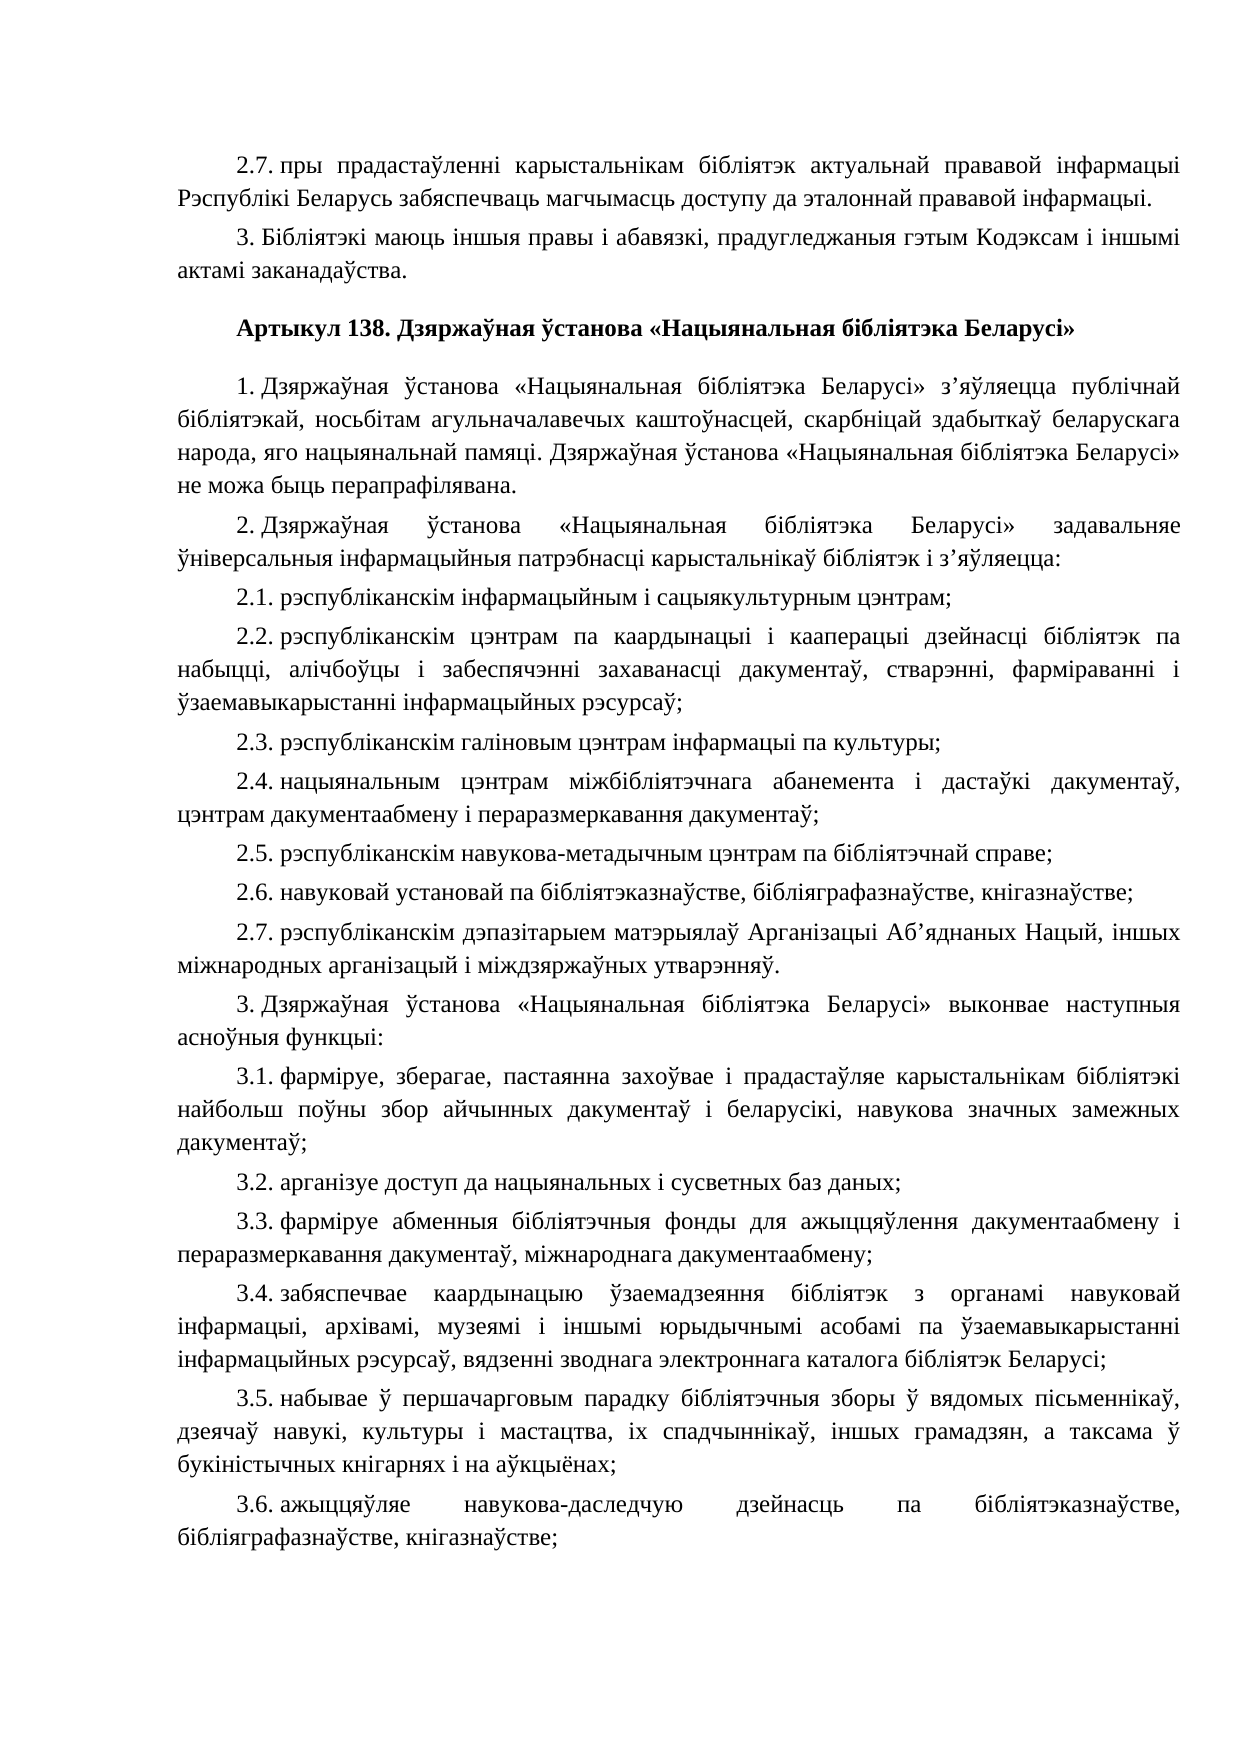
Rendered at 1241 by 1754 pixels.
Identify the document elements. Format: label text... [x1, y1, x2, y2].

text 2.7. рэспубліканскім дэпазітарыем матэрыялаў Арганізацыі Аб’яднаных Нацый, іншых міжнародных арганізацый і міждзяржаўных утварэнняў. [177, 917, 1181, 978]
text 2.1. рэспубліканскім інфармацыйным і сацыякультурным цэнтрам; [177, 582, 1181, 611]
text 3.1. фарміруе, зберагае, пастаянна захоўвае і прадастаўляе карыстальнікам бібліятэкі найбольш поўны збор айчынных дакументаў і беларусікі, навукова значных замежных дакументаў; [177, 1061, 1181, 1156]
text 2.3. рэспубліканскім галіновым цэнтрам інфармацыі па культуры; [177, 727, 1181, 755]
text 3.3. фарміруе абменныя бібліятэчныя фонды для ажыццяўлення дакументаабмену і пераразмеркавання дакументаў, міжнароднага дакументаабмену; [177, 1206, 1181, 1268]
text 3.4. забяспечвае каардынацыю ўзаемадзеяння бібліятэк з органамі навуковай iнфармацыi, архiвамi, музеямi i iншымi юрыдычнымі асобамі па ўзаемавыкарыстанні інфармацыйных рэсурсаў, вядзенні зводнага электроннага каталога бібліятэк Беларусі; [177, 1278, 1181, 1373]
text 2.7. пры прадастаўленні карыстальнікам бібліятэк актуальнай прававой інфармацыі Рэспублікі Беларусь забяспечваць магчымасць доступу да эталоннай прававой інфармацыі. [177, 150, 1181, 212]
text 1. Дзяржаўная ўстанова «Нацыянальная бiблiятэка Беларусi» з’яўляецца публічнай бiблiятэкай, носьбiтам агульначалавечых каштоўнасцей, скарбнiцай здабыткаў беларускага народа, яго нацыянальнай памяцi. Дзяржаўная ўстанова «Нацыянальная бiблiятэка Беларусi» не можа быць перапрафiлявана. [177, 371, 1181, 499]
text 2.4. нацыянальным цэнтрам міжбібліятэчнага абанемента і дастаўкі дакументаў, цэнтрам дакументаабмену і пераразмеркавання дакументаў; [177, 766, 1181, 828]
text 2.6. навуковай установай па бібліятэказнаўстве, бібліяграфазнаўстве, кнігазнаўстве; [177, 877, 1181, 906]
text 3. Бібліятэкі маюць іншыя правы і абавязкі, прадугледжаныя гэтым Кодэксам і іншымі актамі заканадаўства. [177, 222, 1181, 284]
text 2. Дзяржаўная ўстанова «Нацыянальная бiблiятэка Беларусi» задавальняе ўніверсальныя інфармацыйныя патрэбнасці карыстальнікаў бібліятэк і з’яўляецца: [177, 510, 1181, 571]
text 3.5. набывае ў першачарговым парадку бібліятэчныя зборы ў вядомых пісьменнікаў, дзеячаў навукі, культуры і мастацтва, іх спадчыннікаў, іншых грамадзян, а таксама ў букіністычных кнігарнях і на аўкцыёнах; [177, 1383, 1181, 1478]
text 3.6. ажыццяўляе навукова-даследчую дзейнасць па бібліятэказнаўстве, бібліяграфазнаўстве, кнігазнаўстве; [177, 1489, 1181, 1551]
text 2.5. рэспубліканскім навукова-метадычным цэнтрам па бібліятэчнай справе; [177, 838, 1181, 867]
text 3. Дзяржаўная ўстанова «Нацыянальная бiблiятэка Беларусi» выконвае наступныя асноўныя функцыі: [177, 989, 1181, 1051]
text Артыкул 138. Дзяржаўная ўстанова «Нацыянальная бібліятэка Беларусі» [236, 313, 1181, 342]
text 2.2. рэспубліканскім цэнтрам па каардынацыі і кааперацыі дзейнасці бібліятэк па набыцці, алічбоўцы і забеспячэнні захаванасці дакументаў, стварэнні, фарміраванні і ўзаемавыкарыстанні інфармацыйных рэсурсаў; [177, 621, 1181, 716]
text 3.2. арганізуе доступ да нацыянальных і сусветных баз даных; [177, 1167, 1181, 1195]
